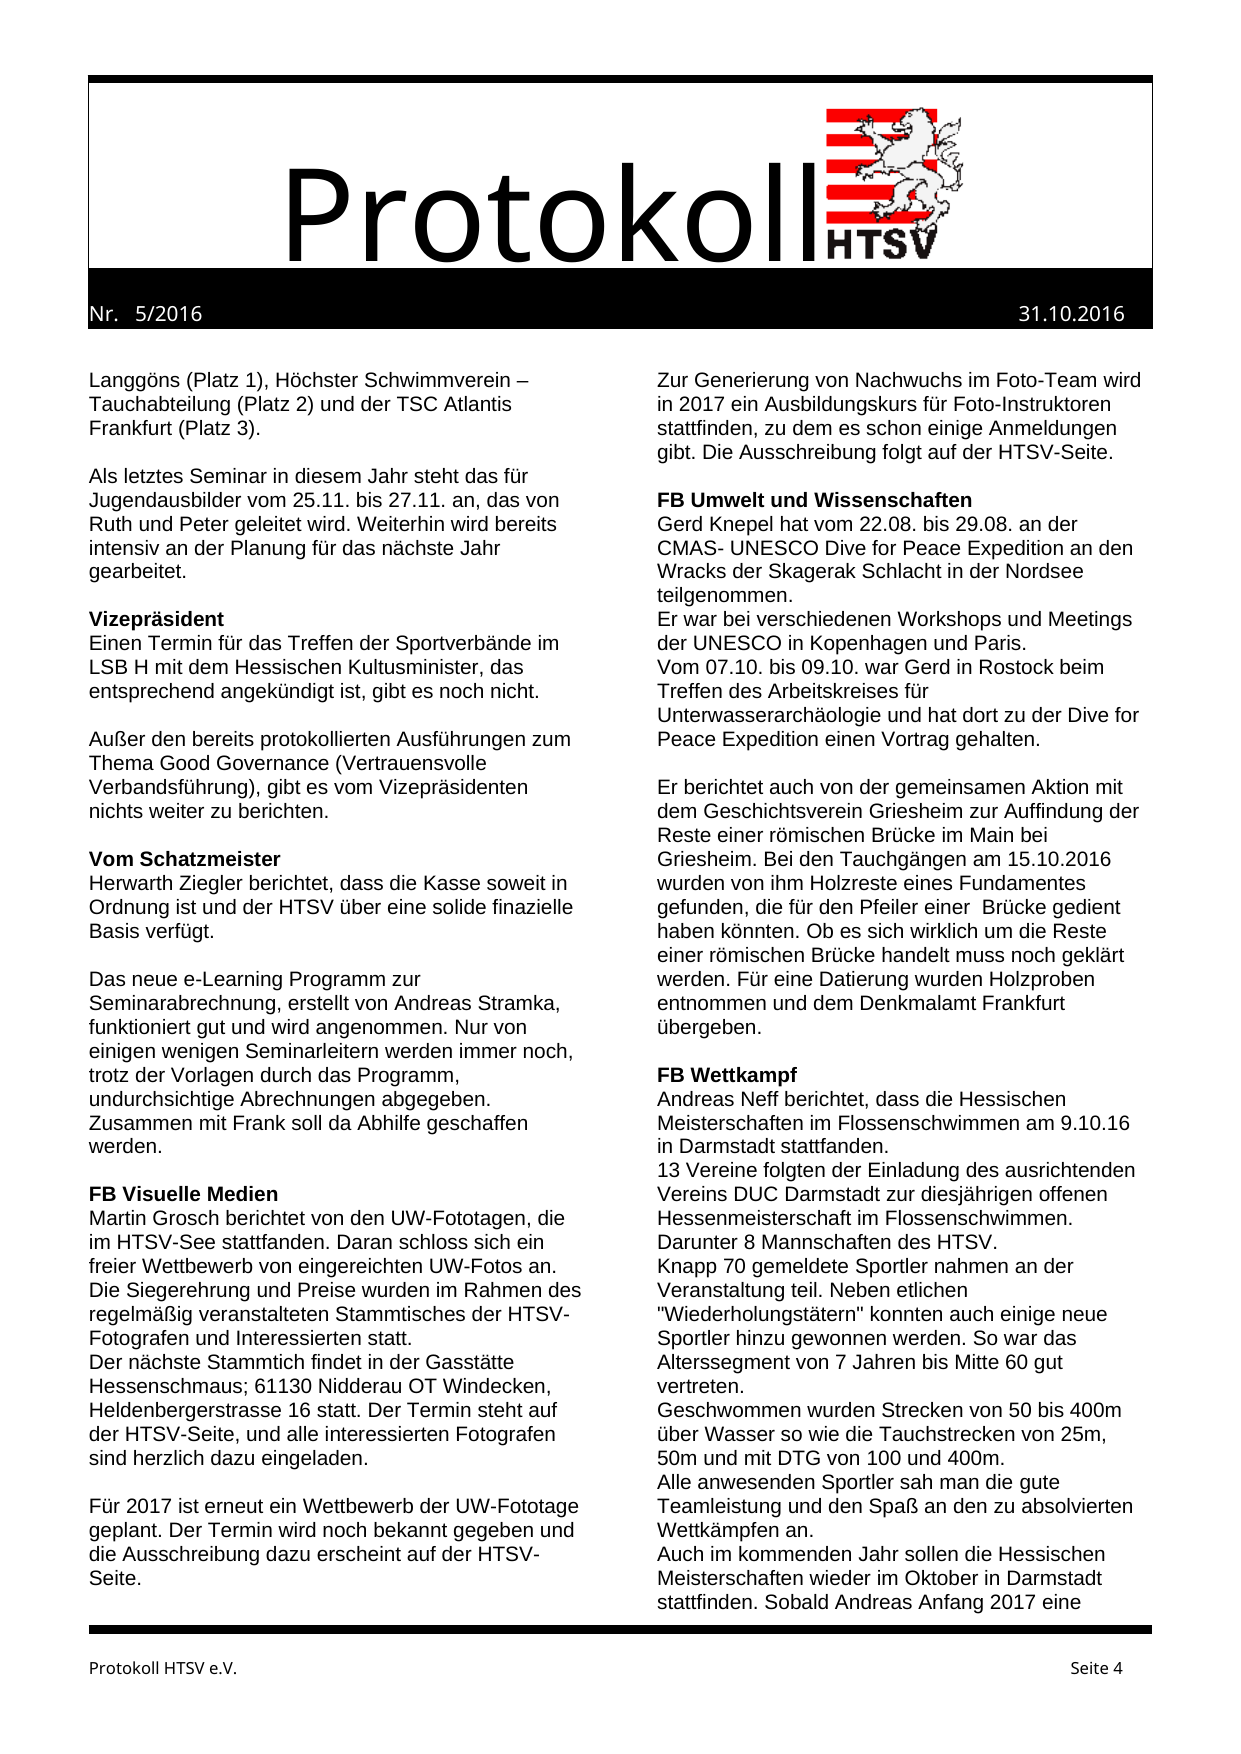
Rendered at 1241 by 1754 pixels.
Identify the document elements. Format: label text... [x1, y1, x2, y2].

text Für 2017 ist erneut ein Wettbewerb der UW-Fototage geplant. Der Termin wird noch bekannt gegeben und die Ausschreibung dazu erscheint auf der HTSV-Seite. [89, 1494, 583, 1589]
text Der nächste Stammtich findet in der Gasstätte Hessenschmaus; 61130 Nidderau OT Windecken, Heldenbergerstrasse 16 statt. Der Termin steht auf der HTSV-Seite, und alle interessierten Fotografen sind herzlich dazu eingeladen. [89, 1350, 583, 1470]
text Das neue e-Learning Programm zur Seminarabrechnung, erstellt von Andreas Stramka, funktioniert gut und wird angenommen. Nur von einigen wenigen Seminarleitern werden immer noch, trotz der Vorlagen durch das Programm, undurchsichtige Abrechnungen abgegeben. [89, 967, 583, 1110]
text FB Umwelt und Wissenschaften [657, 487, 1152, 511]
picture [825, 106, 964, 262]
text FB Visuelle Medien [89, 1182, 583, 1206]
text Zur Generierung von Nachwuchs im Foto-Team wird in 2017 ein Ausbildungskurs für Foto-Instruktoren stattfinden, zu dem es schon einige Anmeldungen gibt. Die Ausschreibung folgt auf der HTSV-Seite. [657, 368, 1152, 463]
text Zusammen mit Frank soll da Abhilfe geschaffen werden. [89, 1110, 583, 1158]
text Als letztes Seminar in diesem Jahr steht das für Jugendausbilder vom 25.11. bis 27.11. an, das von Ruth und Peter geleitet wird. Weiterhin wird bereits intensiv an der Planung für das nächste Jahr gearbeitet. [89, 463, 583, 583]
text Vom Schatzmeister [89, 847, 583, 871]
text Er berichtet auch von der gemeinsamen Aktion mit dem Geschichtsverein Griesheim zur Auffindung der Reste einer römischen Brücke im Main bei Griesheim. Bei den Tauchgängen am 15.10.2016 wurden von ihm Holzreste eines Fundamentes gefunden, die für den Pfeiler einer Brücke gedient haben könnten. Ob es sich wirklich um die Reste einer römischen Brücke handelt muss noch geklärt werden. Für eine Datierung wurden Holzproben entnommen und dem Denkmalamt Frankfurt übergeben. [657, 751, 1152, 1038]
text Herwarth Ziegler berichtet, dass die Kasse soweit in Ordnung ist und der HTSV über eine solide finazielle Basis verfügt. [89, 871, 583, 943]
text Vizepräsident [89, 607, 583, 631]
text Gerd Knepel hat vom 22.08. bis 29.08. an der CMAS- UNESCO Dive for Peace Expedition an den Wracks der Skagerak Schlacht in der Nordsee teilgenommen. Er war bei verschiedenen Workshops und Meetings der UNESCO in Kopenhagen und Paris. Vom 07.10. bis 09.10. war Gerd in Rostock beim Treffen des Arbeitskreises für Unterwasserarchäologie und hat dort zu der Dive for Peace Expedition einen Vortrag gehalten. [657, 511, 1152, 751]
text Martin Grosch berichtet von den UW-Fototagen, die im HTSV-See stattfanden. Daran schloss sich ein freier Wettbewerb von eingereichten UW-Fotos an. Die Siegerehrung und Preise wurden im Rahmen des regelmäßig veranstalteten Stammtisches der HTSV-Fotografen und Interessierten statt. [89, 1206, 583, 1350]
text FB Wettkampf [657, 1062, 1152, 1086]
text Andreas Neff berichtet, dass die Hessischen Meisterschaften im Flossenschwimmen am 9.10.16 in Darmstadt stattfanden. [657, 1086, 1152, 1158]
text Alle anwesenden Sportler sah man die gute Teamleistung und den Spaß an den zu absolvierten Wettkämpfen an. [657, 1470, 1152, 1542]
text 13 Vereine folgten der Einladung des ausrichtenden Vereins DUC Darmstadt zur diesjährigen offenen Hessenmeisterschaft im Flossenschwimmen. Darunter 8 Mannschaften des HTSV. [657, 1158, 1152, 1254]
text Außer den bereits protokollierten Ausführungen zum Thema Good Governance (Vertrauensvolle Verbandsführung), gibt es vom Vizepräsidenten nichts weiter zu berichten. [89, 727, 583, 823]
text Einen Termin für das Treffen der Sportverbände im LSB H mit dem Hessischen Kultusminister, das entsprechend angekündigt ist, gibt es noch nicht. [89, 631, 583, 703]
text Geschwommen wurden Strecken von 50 bis 400m über Wasser so wie die Tauchstrecken von 25m, 50m und mit DTG von 100 und 400m. [657, 1398, 1152, 1470]
text Knapp 70 gemeldete Sportler nahmen an der Veranstaltung teil. Neben etlichen "Wiederholungstätern" konnten auch einige neue Sportler hinzu gewonnen werden. So war das Alterssegment von 7 Jahren bis Mitte 60 gut vertreten. [657, 1254, 1152, 1398]
